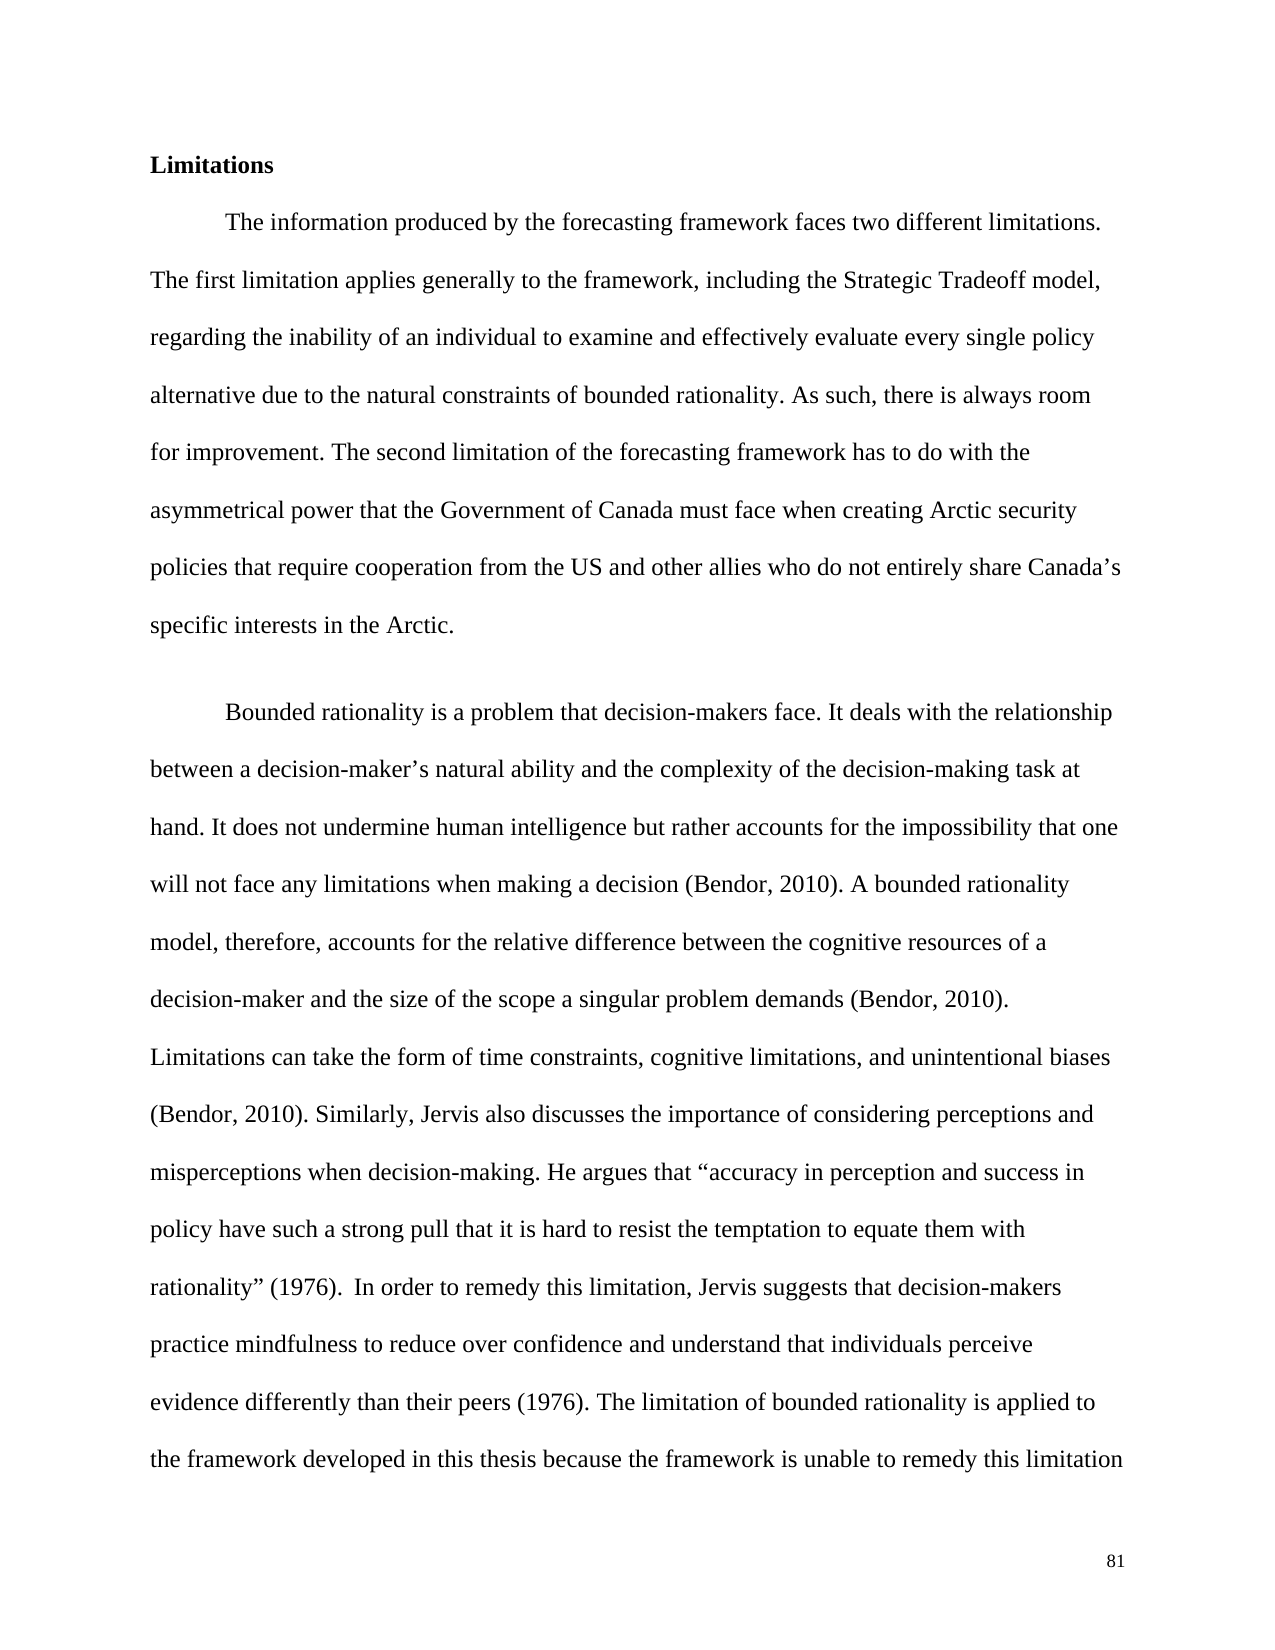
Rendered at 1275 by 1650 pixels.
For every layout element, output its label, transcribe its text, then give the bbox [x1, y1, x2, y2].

text Limitations [150, 150, 1125, 179]
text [150, 697, 1125, 1473]
text The information produced by the forecasting framework faces two different limitations. The first limitation applies generally to the framework, including the Strategic Tradeoff model, regarding the inability of an individual to examine and effectively evaluate every single policy alternative due to the natural constraints of bounded rationality. As such, there is always room for improvement. The second limitation of the forecasting framework has to do with the asymmetrical power that the Government of Canada must face when creating Arctic security policies that require cooperation from the US and other allies who do not entirely share Canada’s specific interests in the Arctic. [150, 207, 1125, 639]
